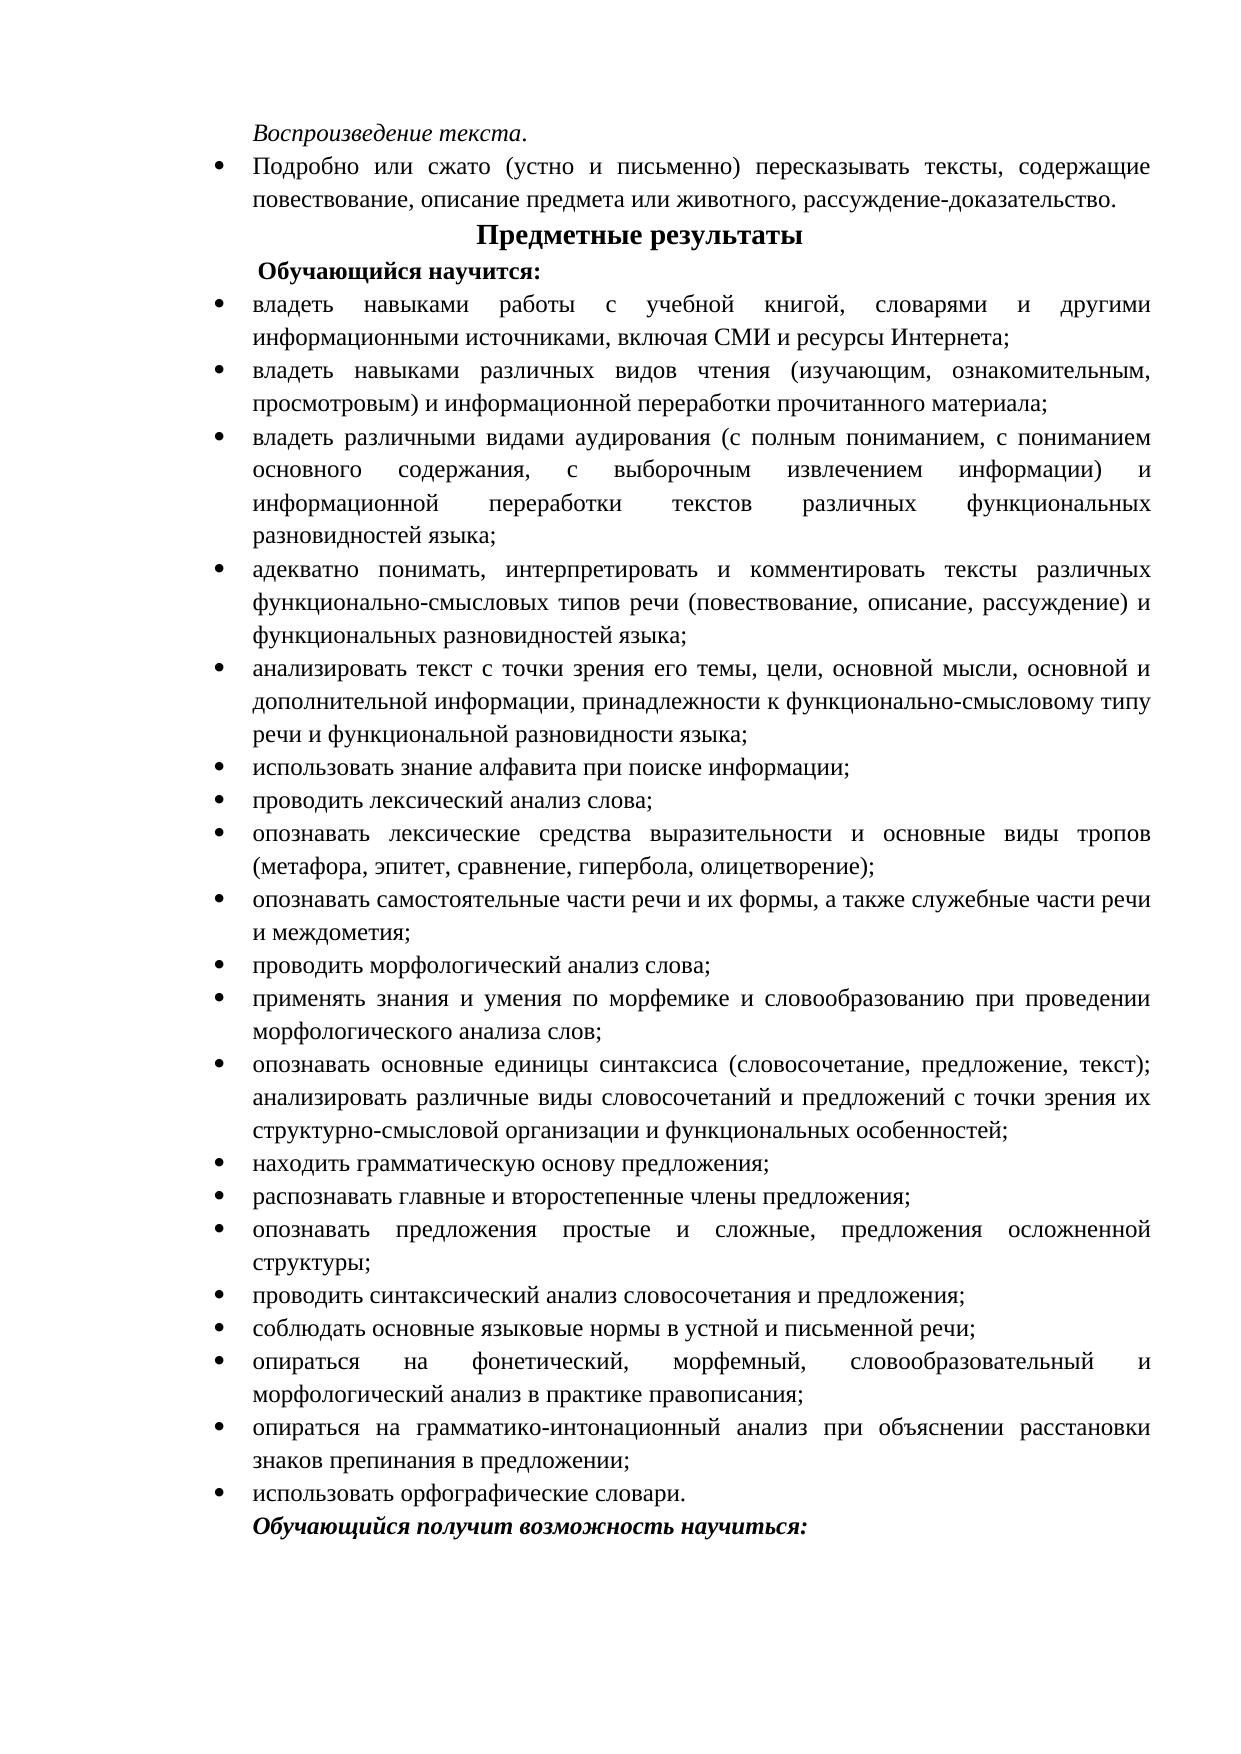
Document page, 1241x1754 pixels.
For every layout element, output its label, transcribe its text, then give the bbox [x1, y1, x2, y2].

list опознавать самостоятельные части речи и их формы, а также служебные части речи и междометия; [215, 884, 1152, 946]
list применять знания и умения по морфемике и словообразованию при проведении морфологического анализа слов; [215, 983, 1152, 1045]
list использовать орфографические словари. [215, 1478, 1152, 1507]
text Воспроизведение текста. [177, 118, 1152, 147]
list опираться на грамматико-интонационный анализ при объяснении расстановки знаков препинания в предложении; [215, 1412, 1152, 1474]
list распознавать главные и второстепенные члены предложения; [215, 1181, 1152, 1210]
list анализировать текст с точки зрения его темы, цели, основной мысли, основной и дополнительной информации, принадлежности к функционально-смысловому типу речи и функциональной разновидности языка; [215, 653, 1152, 747]
list проводить синтаксический анализ словосочетания и предложения; [215, 1280, 1152, 1309]
list опознавать лексические средства выразительности и основные виды тропов (метафора, эпитет, сравнение, гипербола, олицетворение); [215, 818, 1152, 879]
list опознавать предложения простые и сложные, предложения осложненной структуры; [215, 1214, 1152, 1276]
list соблюдать основные языковые нормы в устной и письменной речи; [215, 1313, 1152, 1342]
list использовать знание алфавита при поиске информации; [215, 752, 1152, 781]
list находить грамматическую основу предложения; [215, 1148, 1152, 1177]
list владеть различными видами аудирования (с полным пониманием, с пониманием основного содержания, с выборочным извлечением информации) и информационной переработки текстов различных функциональных разновидностей языка; [215, 422, 1152, 549]
text Обучающийся научится: [177, 256, 1152, 284]
list владеть навыками различных видов чтения (изучающим, ознакомительным, просмотровым) и информационной переработки прочитанного материала; [215, 356, 1152, 417]
list Обучающийся получит возможность научиться: [252, 1511, 1152, 1540]
list проводить морфологический анализ слова; [215, 950, 1152, 979]
text Предметные результаты [177, 217, 1152, 251]
list опознавать основные единицы синтаксиса (словосочетание, предложение, текст); анализировать различные виды словосочетаний и предложений с точки зрения их структурно-смысловой организации и функциональных особенностей; [215, 1049, 1152, 1144]
list проводить лексический анализ слова; [215, 785, 1152, 813]
list адекватно понимать, интерпретировать и комментировать тексты различных функционально-смысловых типов речи (повествование, описание, рассуждение) и функциональных разновидностей языка; [215, 554, 1152, 648]
list владеть навыками работы с учебной книгой, словарями и другими информационными источниками, включая СМИ и ресурсы Интернета; [215, 289, 1152, 351]
list Подробно или сжато (устно и письменно) пересказывать тексты, содержащие повествование, описание предмета или животного, рассуждение-доказательство. [215, 151, 1152, 213]
list опираться на фонетический, морфемный, словообразовательный и морфологический анализ в практике правописания; [215, 1346, 1152, 1408]
